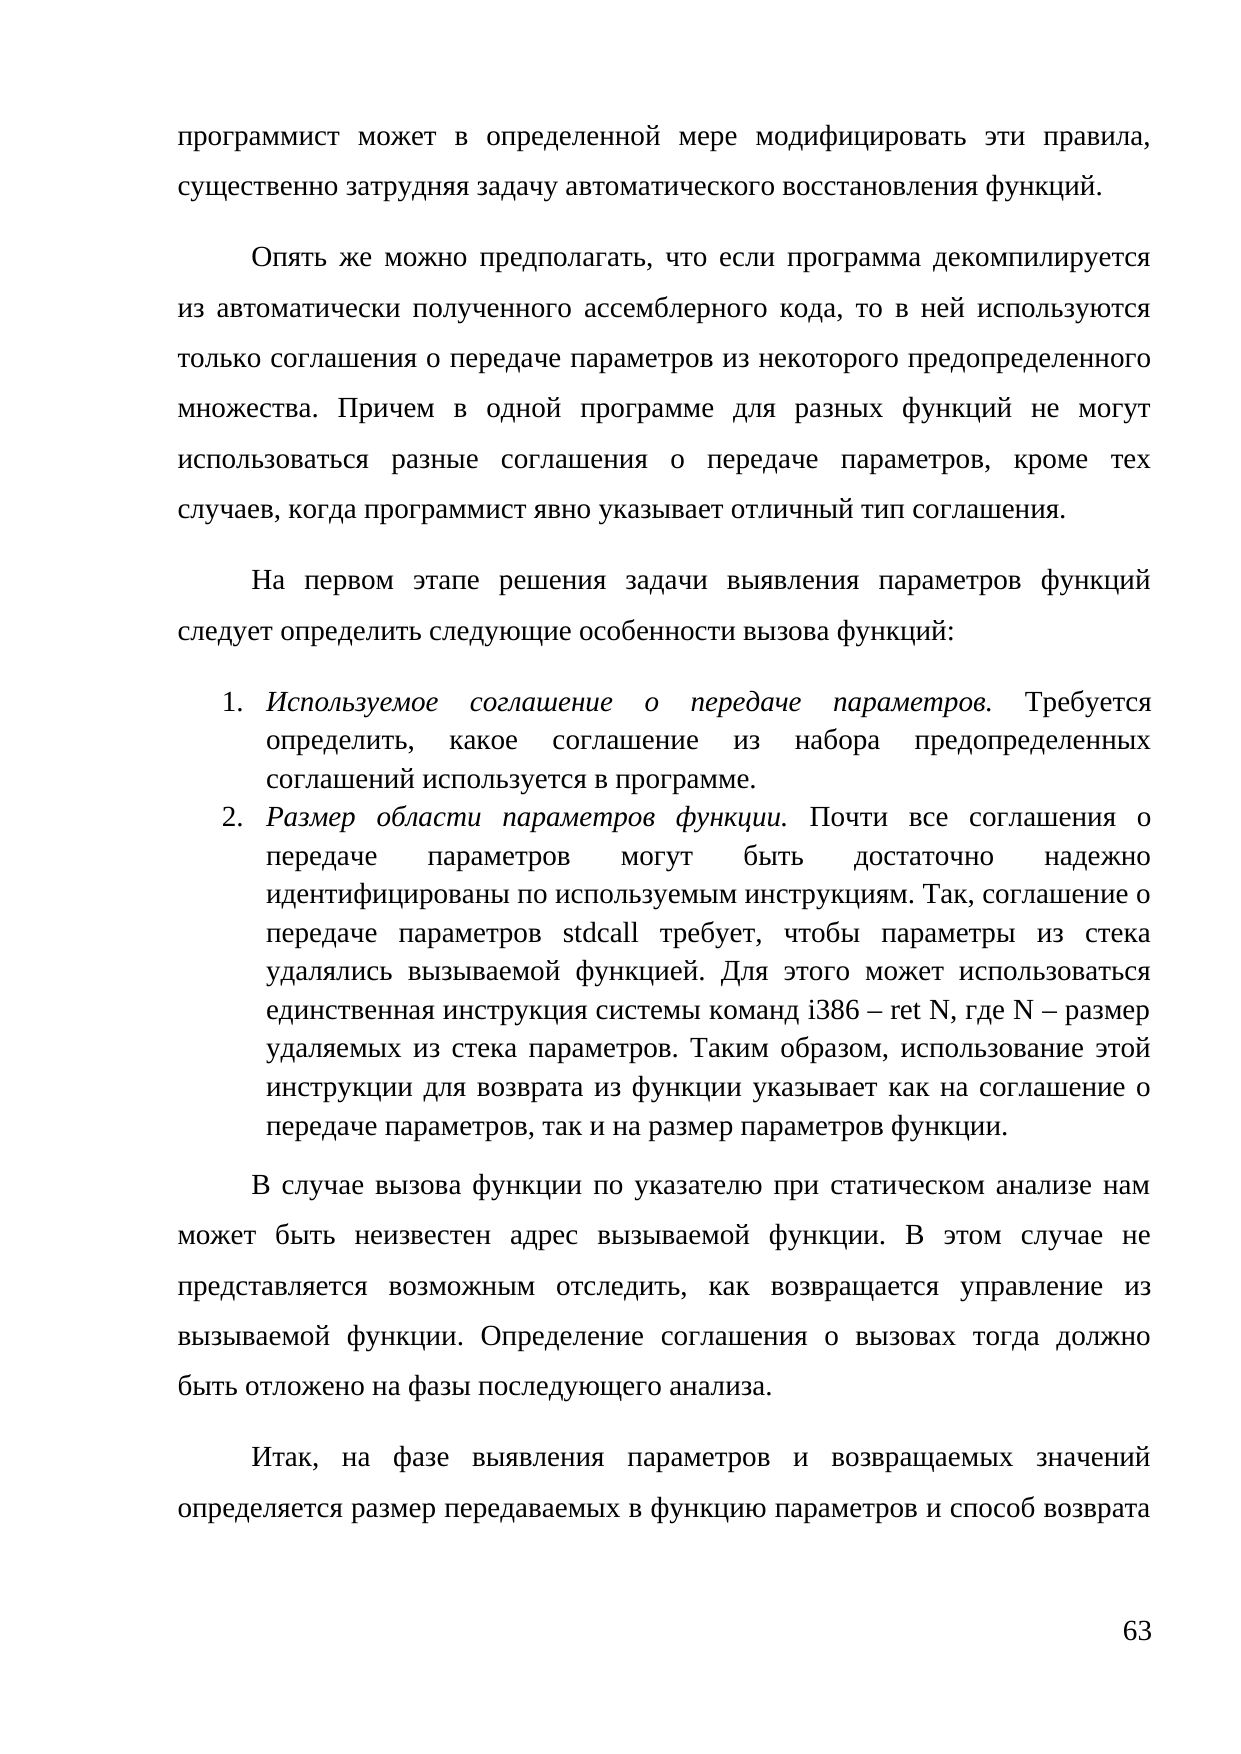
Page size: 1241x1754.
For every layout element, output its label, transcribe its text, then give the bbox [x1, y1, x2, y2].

list Используемое соглашение о передаче параметров. Требуется определить, какое соглашение из набора предопределенных соглашений используется в программе. [222, 684, 1152, 794]
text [177, 118, 1152, 202]
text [177, 1439, 1152, 1523]
text В случае вызова функции по указателю при статическом анализе нам может быть неизвестен адрес вызываемой функции. В этом случае не представляется возможным отследить, как возвращается управление из вызываемой функции. Определение соглашения о вызовах тогда должно быть отложено на фазы последующего анализа. [177, 1167, 1152, 1402]
text На первом этапе решения задачи выявления параметров функций следует определить следующие особенности вызова функций: [177, 562, 1152, 646]
text Опять же можно предполагать, что если программа декомпилируется из автоматически полученного ассемблерного кода, то в ней используются только соглашения о передаче параметров из некоторого предопределенного множества. Причем в одной программе для разных функций не могут использоваться разные соглашения о передаче параметров, кроме тех случаев, когда программист явно указывает отличный тип соглашения. [177, 239, 1152, 525]
list Размер области параметров функции. Почти все соглашения о передаче параметров могут быть достаточно надежно идентифицированы по используемым инструкциям. Так, соглашение о передаче параметров stdcall требует, чтобы параметры из стека удалялись вызываемой функцией. Для этого может использоваться единственная инструкция системы команд i386 – ret N, где N – размер удаляемых из стека параметров. Таким образом, использование этой инструкции для возврата из функции указывает как на соглашение о передаче параметров, так и на размер параметров функции. [222, 799, 1152, 1141]
